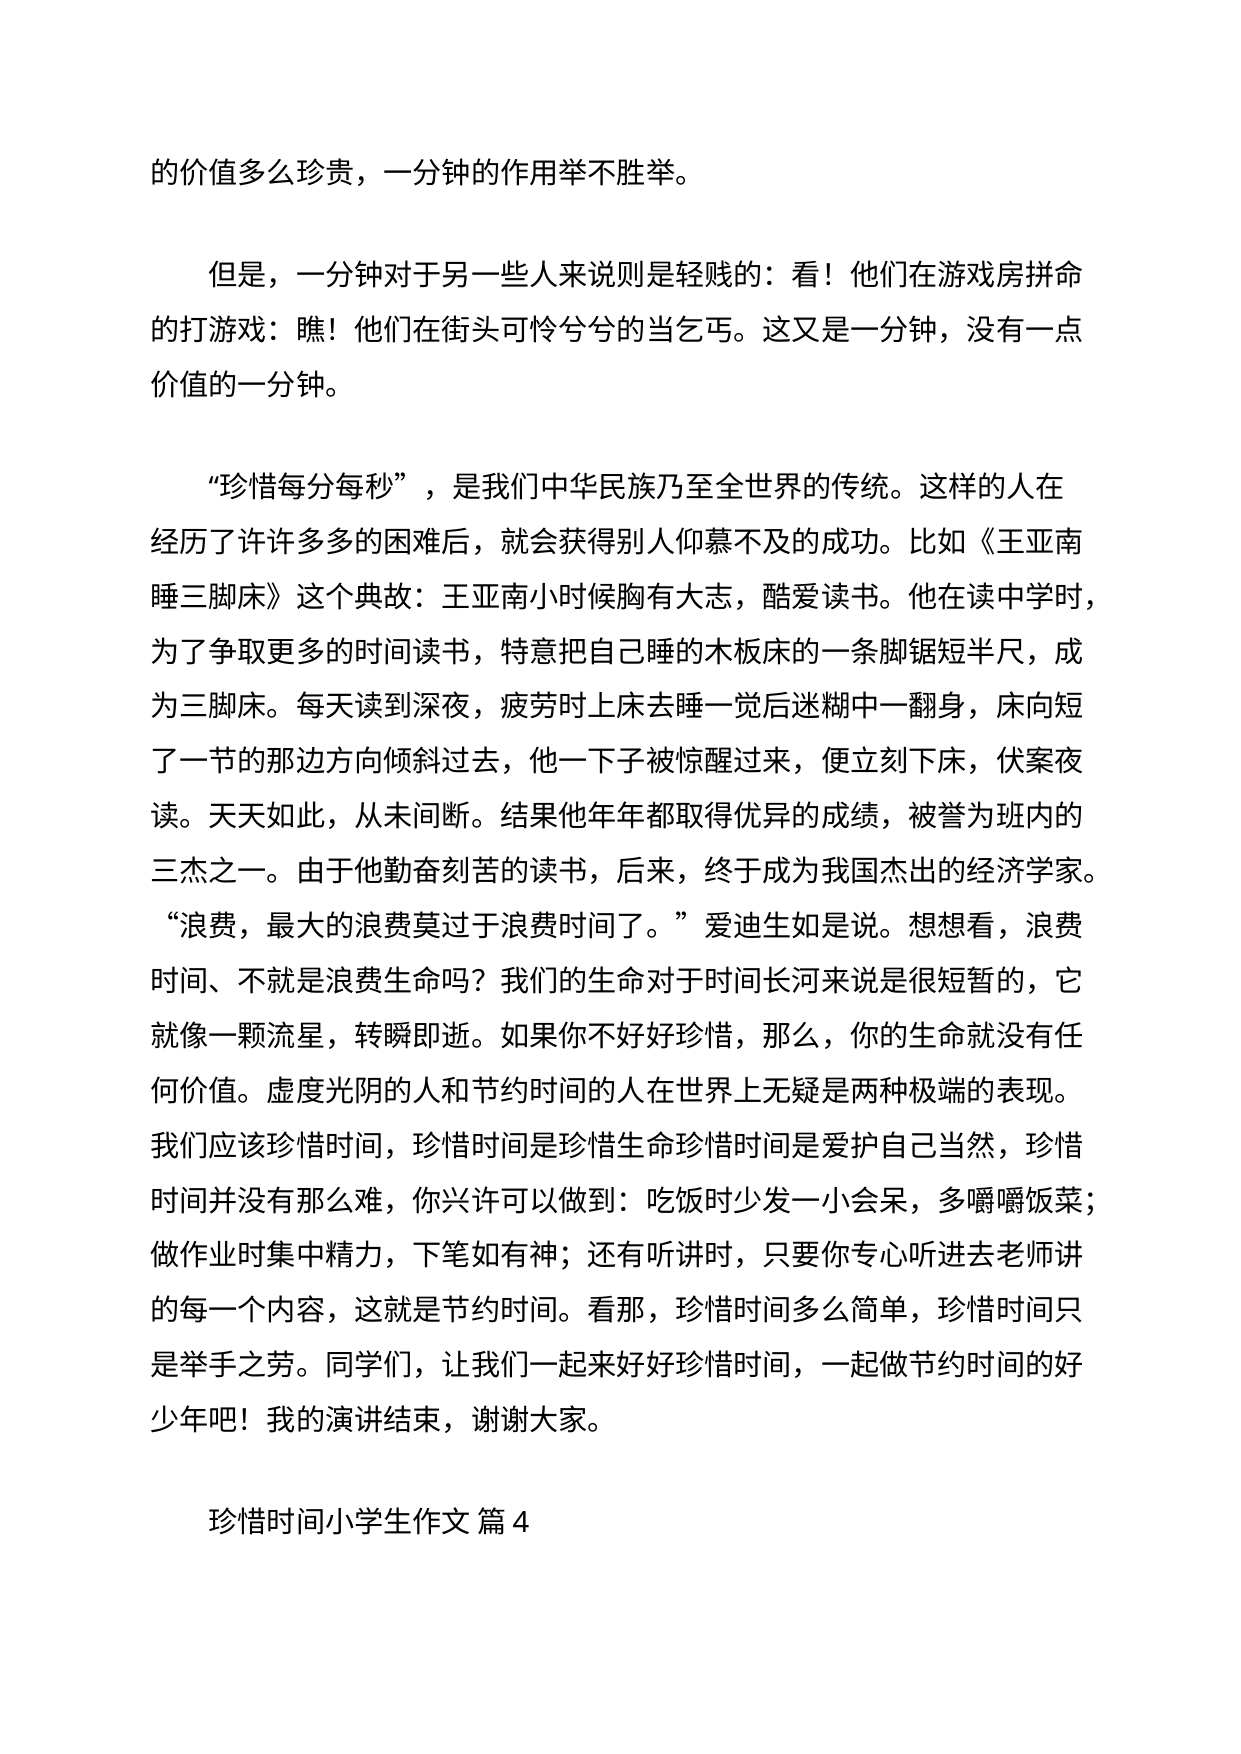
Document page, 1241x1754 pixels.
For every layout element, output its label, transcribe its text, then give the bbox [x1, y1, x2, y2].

text 珍惜时间小学生作文 篇4 [150, 1498, 1090, 1541]
text 但是，一分钟对于另一些人来说则是轻贱的：看！他们在游戏房拼命的打游戏：瞧！他们在街头可怜兮兮的当乞丐。这又是一分钟，没有一点价值的一分钟。 [150, 252, 1090, 404]
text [150, 150, 1090, 192]
text “珍惜每分每秒”，是我们中华民族乃至全世界的传统。这样的人在经历了许许多多的困难后，就会获得别人仰慕不及的成功。比如《王亚南睡三脚床》这个典故：王亚南小时候胸有大志，酷爱读书。他在读中学时，为了争取更多的时间读书，特意把自己睡的木板床的一条脚锯短半尺，成为三脚床。每天读到深夜，疲劳时上床去睡一觉后迷糊中一翻身，床向短了一节的那边方向倾斜过去，他一下子被惊醒过来，便立刻下床，伏案夜读。天天如此，从未间断。结果他年年都取得优异的成绩，被誉为班内的三杰之一。由于他勤奋刻苦的读书，后来，终于成为我国杰出的经济学家。“浪费，最大的浪费莫过于浪费时间了。”爱迪生如是说。想想看，浪费时间、不就是浪费生命吗？我们的生命对于时间长河来说是很短暂的，它就像一颗流星，转瞬即逝。如果你不好好珍惜，那么，你的生命就没有任何价值。虚度光阴的人和节约时间的人在世界上无疑是两种极端的表现。我们应该珍惜时间，珍惜时间是珍惜生命珍惜时间是爱护自己当然，珍惜时间并没有那么难，你兴许可以做到：吃饭时少发一小会呆，多嚼嚼饭菜；做作业时集中精力，下笔如有神；还有听讲时，只要你专心听进去老师讲的每一个内容，这就是节约时间。看那，珍惜时间多么简单，珍惜时间只是举手之劳。同学们，让我们一起来好好珍惜时间，一起做节约时间的好少年吧！我的演讲结束，谢谢大家。 [150, 463, 1090, 1439]
